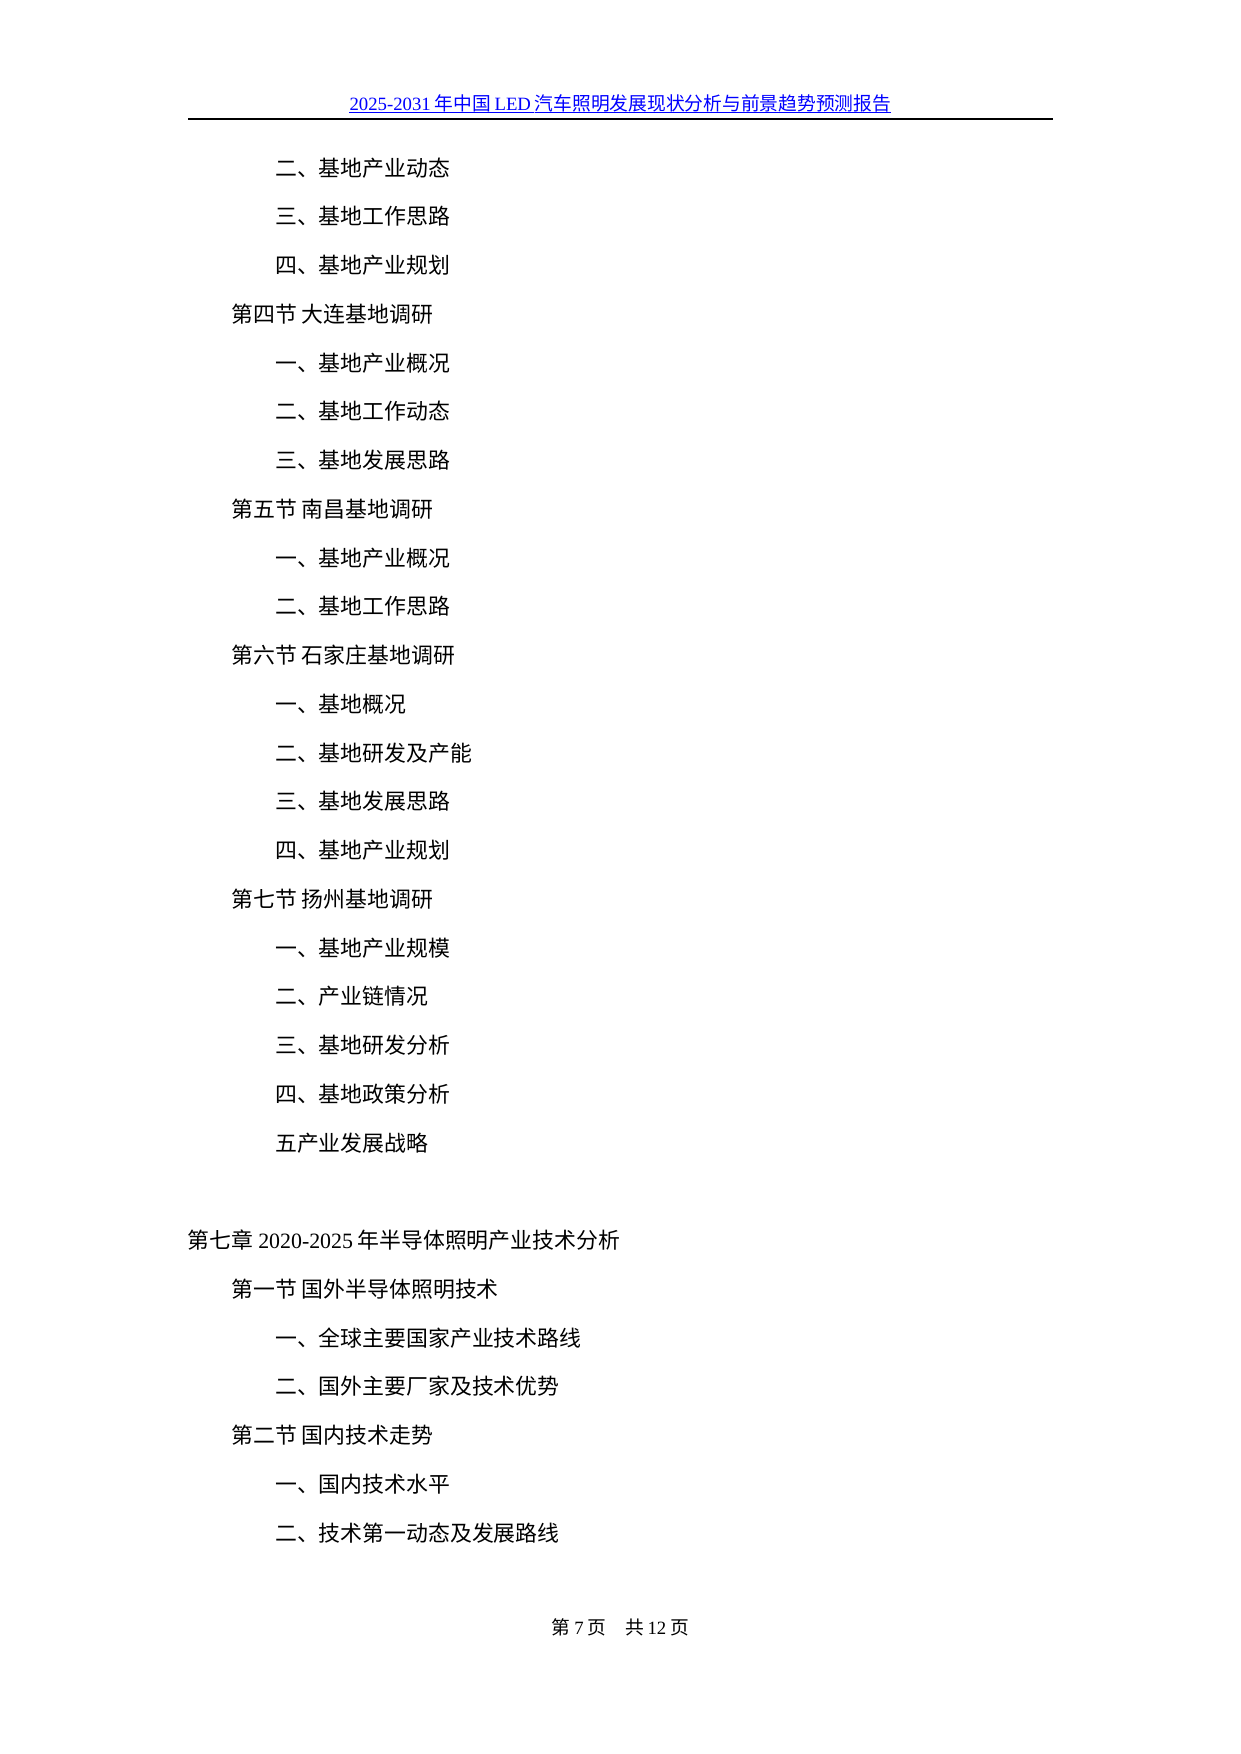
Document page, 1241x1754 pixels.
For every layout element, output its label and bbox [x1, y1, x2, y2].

text [187, 150, 1053, 1548]
